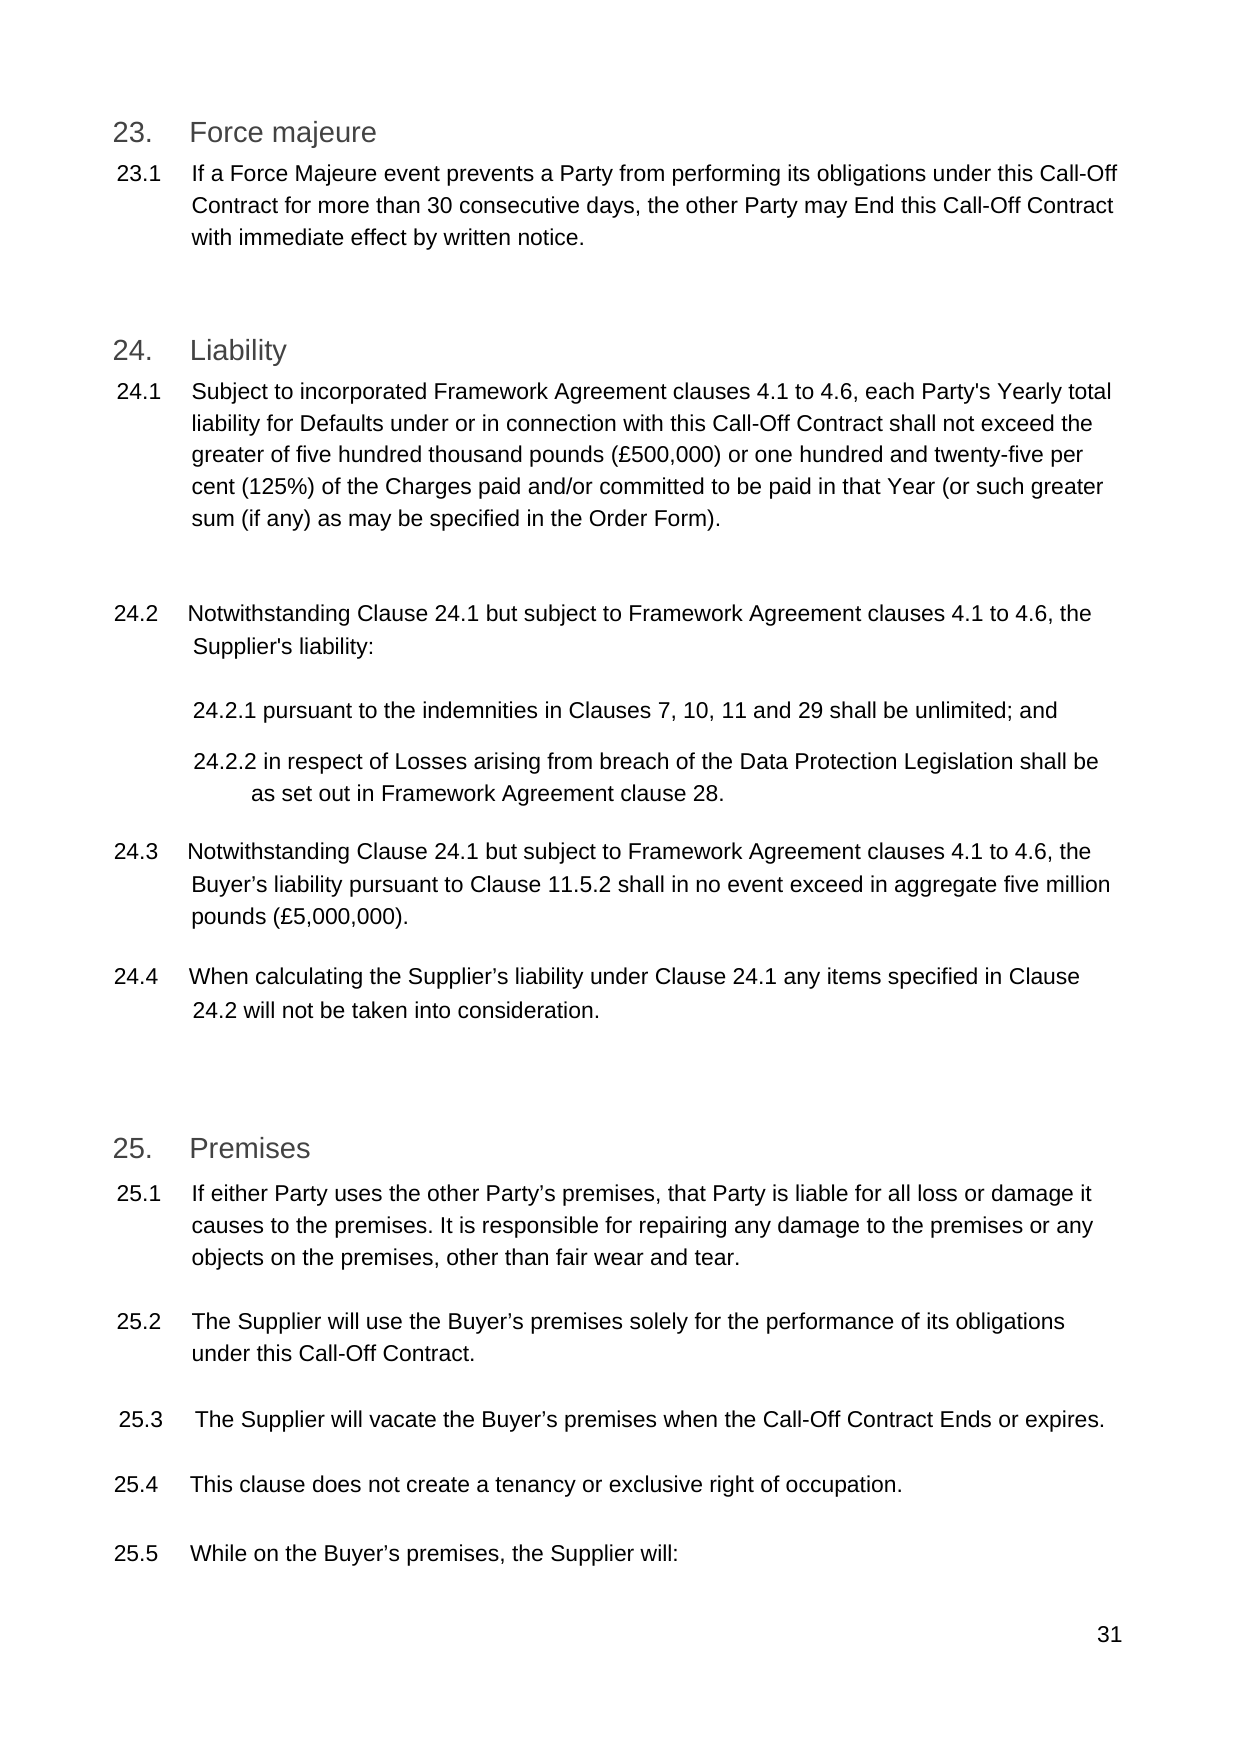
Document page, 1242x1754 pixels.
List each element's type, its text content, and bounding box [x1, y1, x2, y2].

subtitle 24. Liability [0, 333, 1122, 367]
text 24.2.1 pursuant to the indemnities in Clauses 7, 10, 11 and 29 shall be unlimited; and [193, 697, 1121, 723]
text 25.4 This clause does not create a tenancy or exclusive right of occupation. [0, 1471, 1122, 1497]
text 24.3 Notwithstanding Clause 24.1 but subject to Framework Agreement clauses 4.1 to 4.6, the [0, 838, 1122, 864]
text 23.1 If a Force Majeure event prevents a Party from performing its obligations under this Call-Off Contract for more than 30 consecutive days, the other Party may End this Call-Off Contract with immediate effect by written notice. [116, 160, 1121, 250]
subtitle 25. Premises [0, 1131, 1122, 1165]
text 25.5 While on the Buyer’s premises, the Supplier will: [0, 1540, 1122, 1566]
text 24.4 When calculating the Supplier’s liability under Clause 24.1 any items specified in Clause [0, 963, 1122, 989]
text Supplier's liability: [160, 633, 1121, 659]
subtitle 23. Force majeure [0, 116, 1122, 149]
text 25.1 If either Party uses the other Party’s premises, that Party is liable for all loss or damage it causes to the premises. It is responsible for repairing any damage to the premises or any objects on the premises, other than fair wear and tear. [116, 1180, 1121, 1270]
text 24.1 Subject to incorporated Framework Agreement clauses 4.1 to 4.6, each Party's Yearly total liability for Defaults under or in connection with this Call-Off Contract shall not exceed the greater of five hundred thousand pounds (£500,000) or one hundred and twenty-five per cent (125%) of the Charges paid and/or committed to be paid in that Year (or such greater sum (if any) as may be specified in the Order Form). [116, 378, 1121, 532]
text 24.2.2 in respect of Losses arising from breach of the Data Protection Legislation shall be as set out in Framework Agreement clause 28. [193, 748, 1121, 806]
text 25.3 The Supplier will vacate the Buyer’s premises when the Call-Off Contract Ends or expires. [118, 1406, 1122, 1433]
text 24.2 will not be taken into consideration. [192, 997, 1121, 1023]
text 25.2 The Supplier will use the Buyer’s premises solely for the performance of its obligations under this Call-Off Contract. [116, 1308, 1121, 1366]
text Buyer’s liability pursuant to Clause 11.5.2 shall in no event exceed in aggregate five million pounds (£5,000,000). [191, 871, 1121, 929]
text 24.2 Notwithstanding Clause 24.1 but subject to Framework Agreement clauses 4.1 to 4.6, the [0, 600, 1122, 627]
